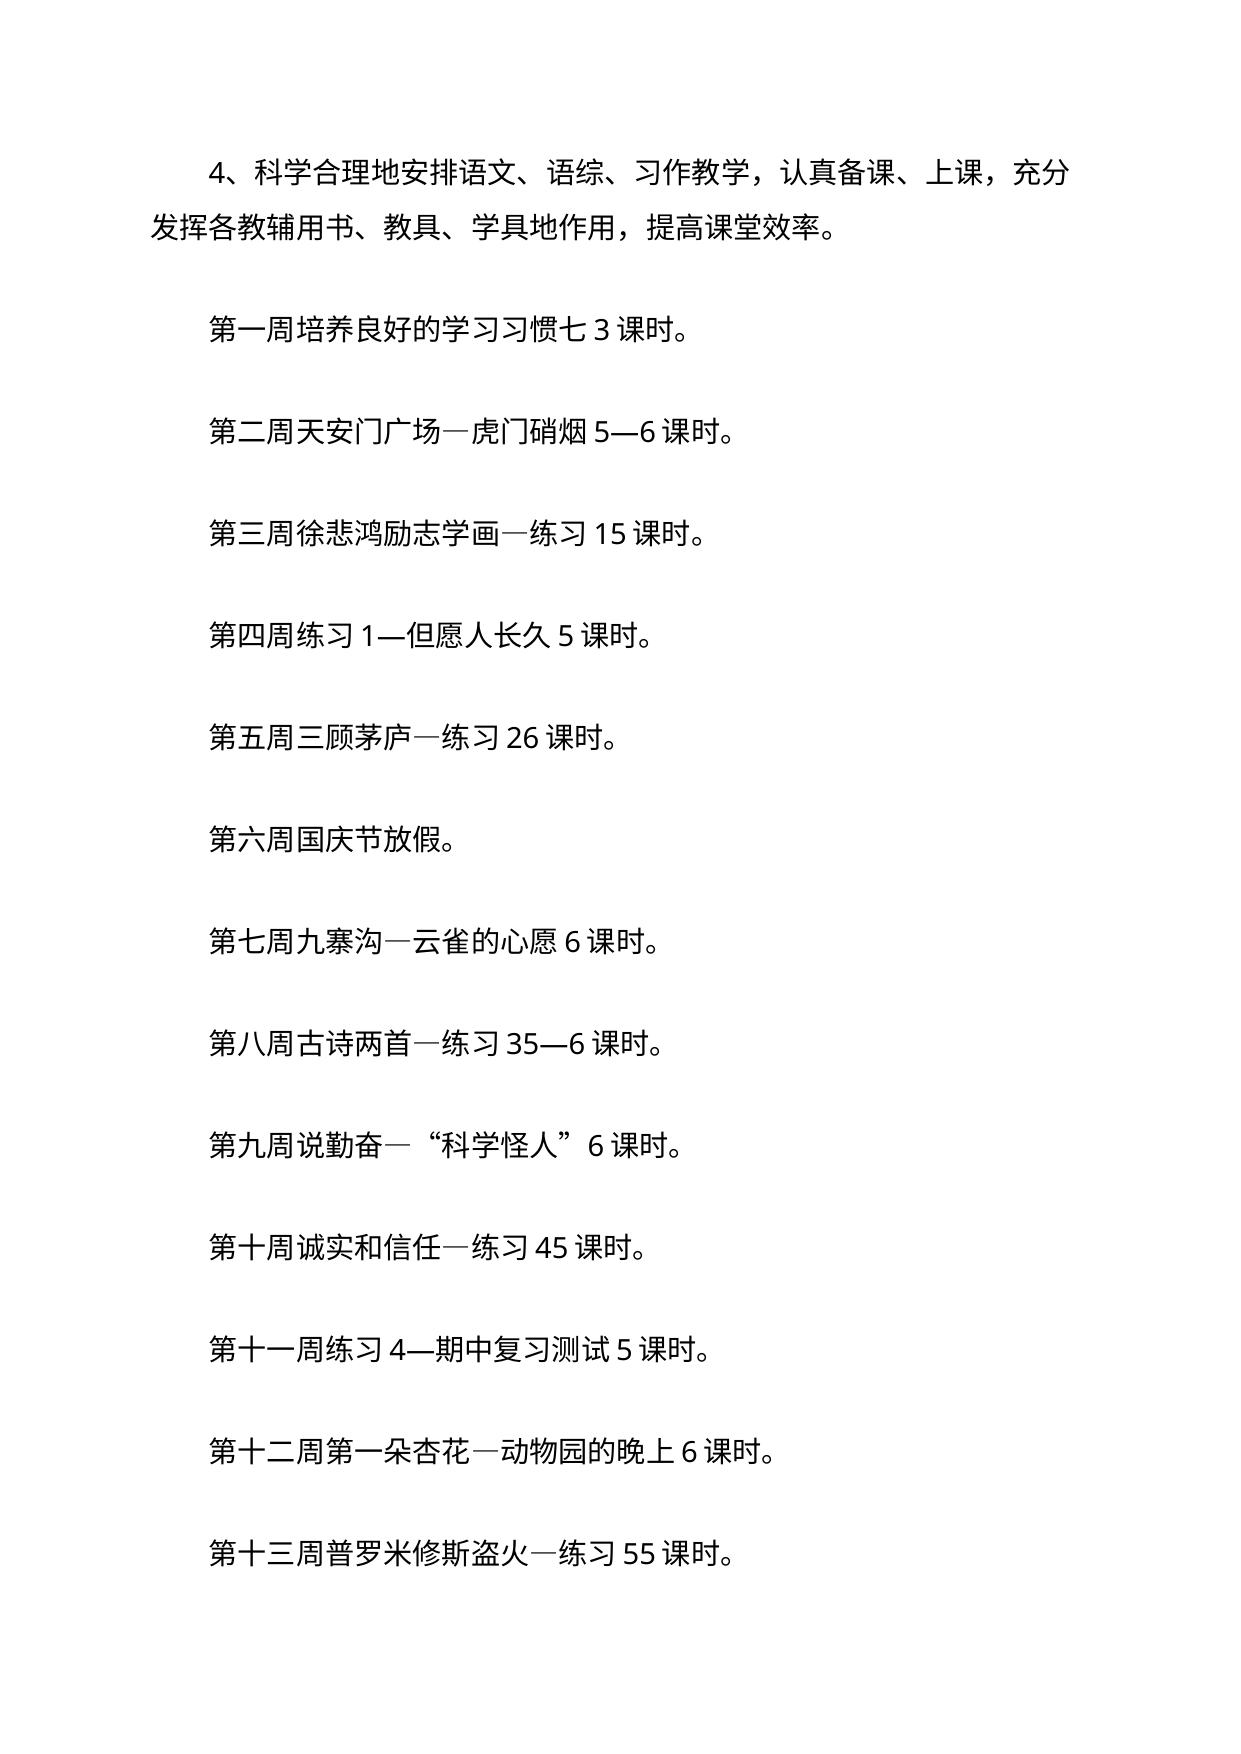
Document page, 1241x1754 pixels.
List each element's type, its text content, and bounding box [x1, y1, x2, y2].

text 第二周天安门广场—虎门硝烟5—6课时。 [150, 409, 1090, 451]
text 第十周诚实和信任—练习45课时。 [150, 1224, 1090, 1267]
text 第十一周练习4—期中复习测试5课时。 [150, 1326, 1090, 1369]
text 第九周说勤奋—“科学怪人”6课时。 [150, 1122, 1090, 1165]
text 4、科学合理地安排语文、语综、习作教学，认真备课、上课，充分发挥各教辅用书、教具、学具地作用，提高课堂效率。 [150, 150, 1090, 247]
text 第十三周普罗米修斯盗火—练习55课时。 [150, 1530, 1090, 1573]
text 第五周三顾茅庐—练习26课时。 [150, 715, 1090, 757]
text 第十二周第一朵杏花—动物园的晚上6课时。 [150, 1428, 1090, 1471]
text 第一周培养良好的学习习惯七3课时。 [150, 307, 1090, 349]
text 第七周九寨沟—云雀的心愿6课时。 [150, 918, 1090, 961]
text 第六周国庆节放假。 [150, 817, 1090, 859]
text 第四周练习1—但愿人长久5课时。 [150, 613, 1090, 655]
text 第八周古诗两首—练习35—6课时。 [150, 1020, 1090, 1063]
text 第三周徐悲鸿励志学画—练习15课时。 [150, 511, 1090, 553]
